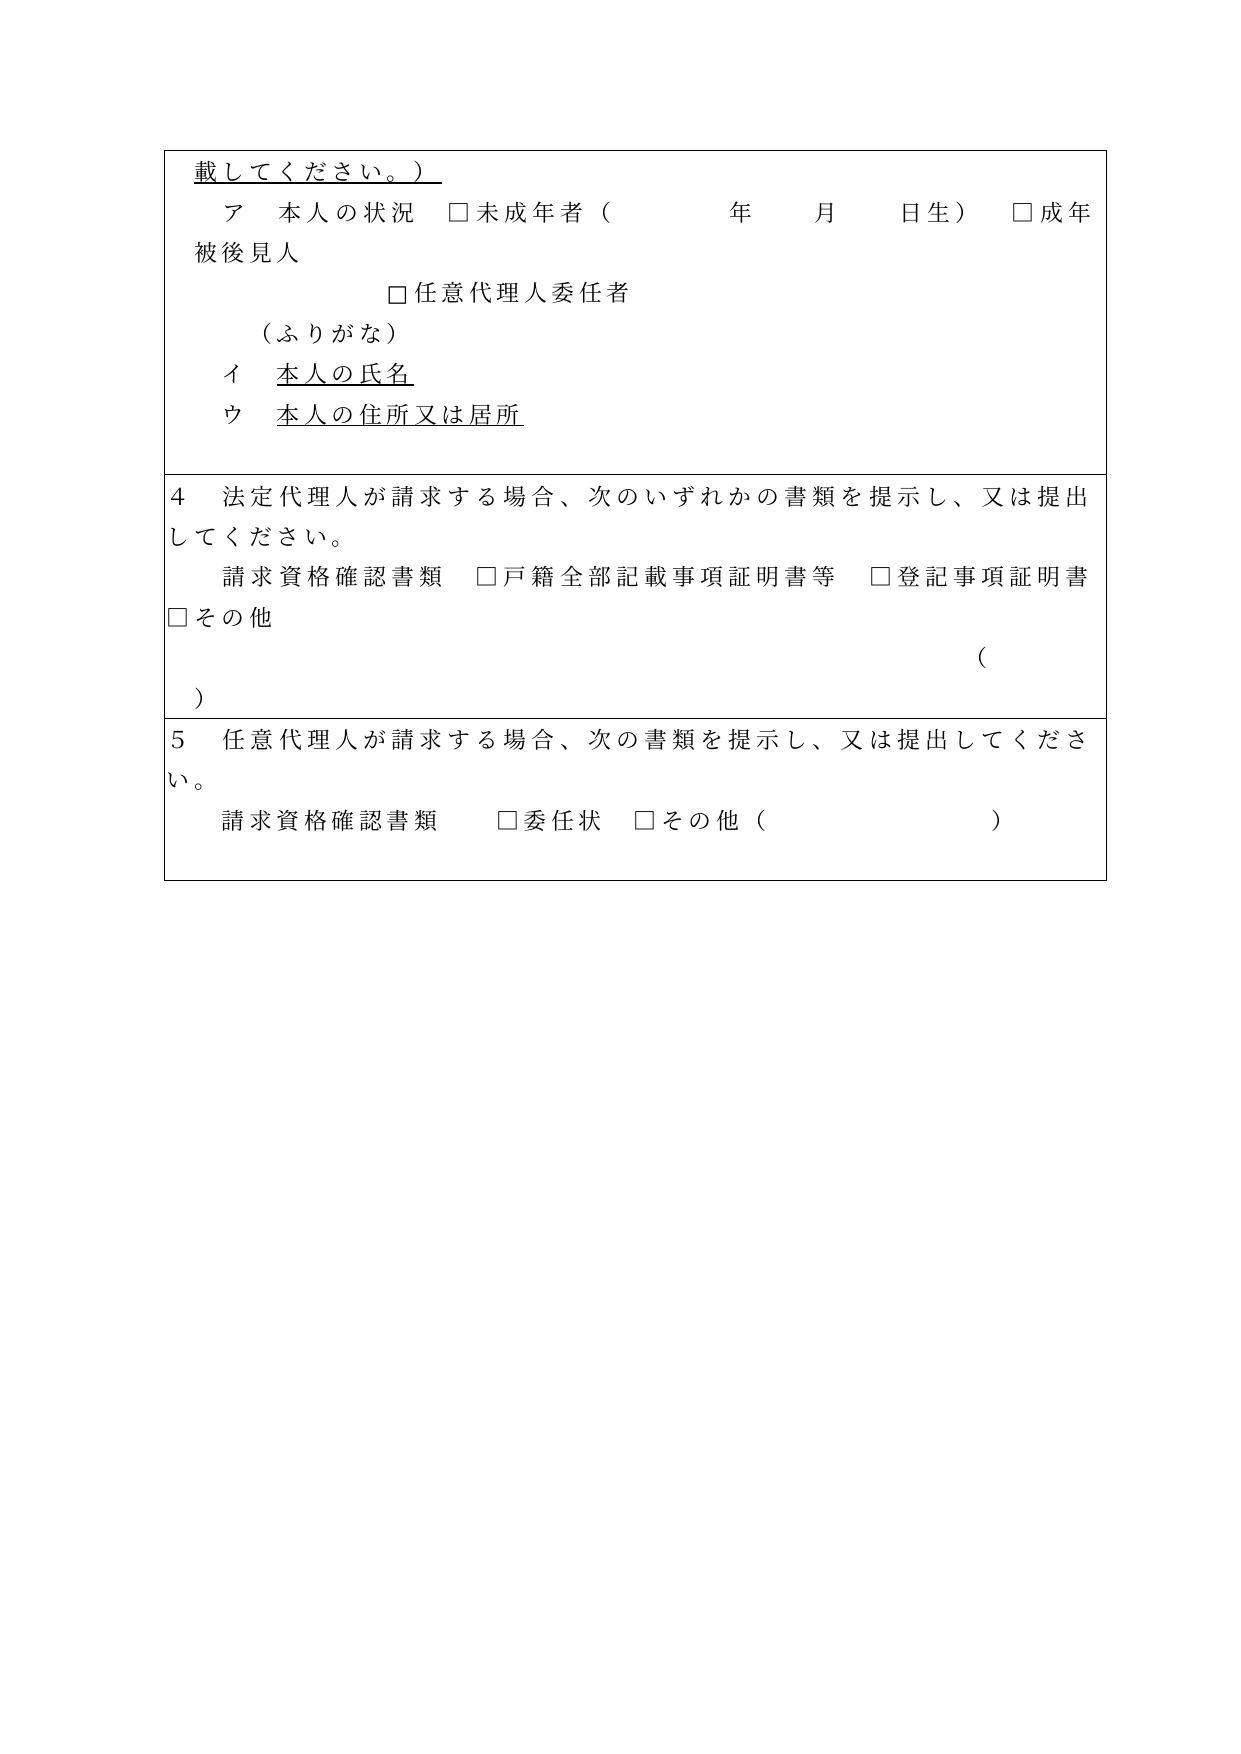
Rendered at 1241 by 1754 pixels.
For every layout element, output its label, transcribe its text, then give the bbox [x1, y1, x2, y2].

table_cell ４ 法定代理人が請求する場合、次のいずれかの書類を提示し、又は提出してください。 請求資格確認書類 □戸籍全部記載事項証明書等 □登記事項証明書 □その他 （ ） [165, 475, 1106, 717]
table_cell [165, 151, 1106, 474]
table_cell ５ 任意代理人が請求する場合、次の書類を提示し、又は提出してください。 請求資格確認書類 □委任状 □その他（ ） [165, 719, 1106, 880]
